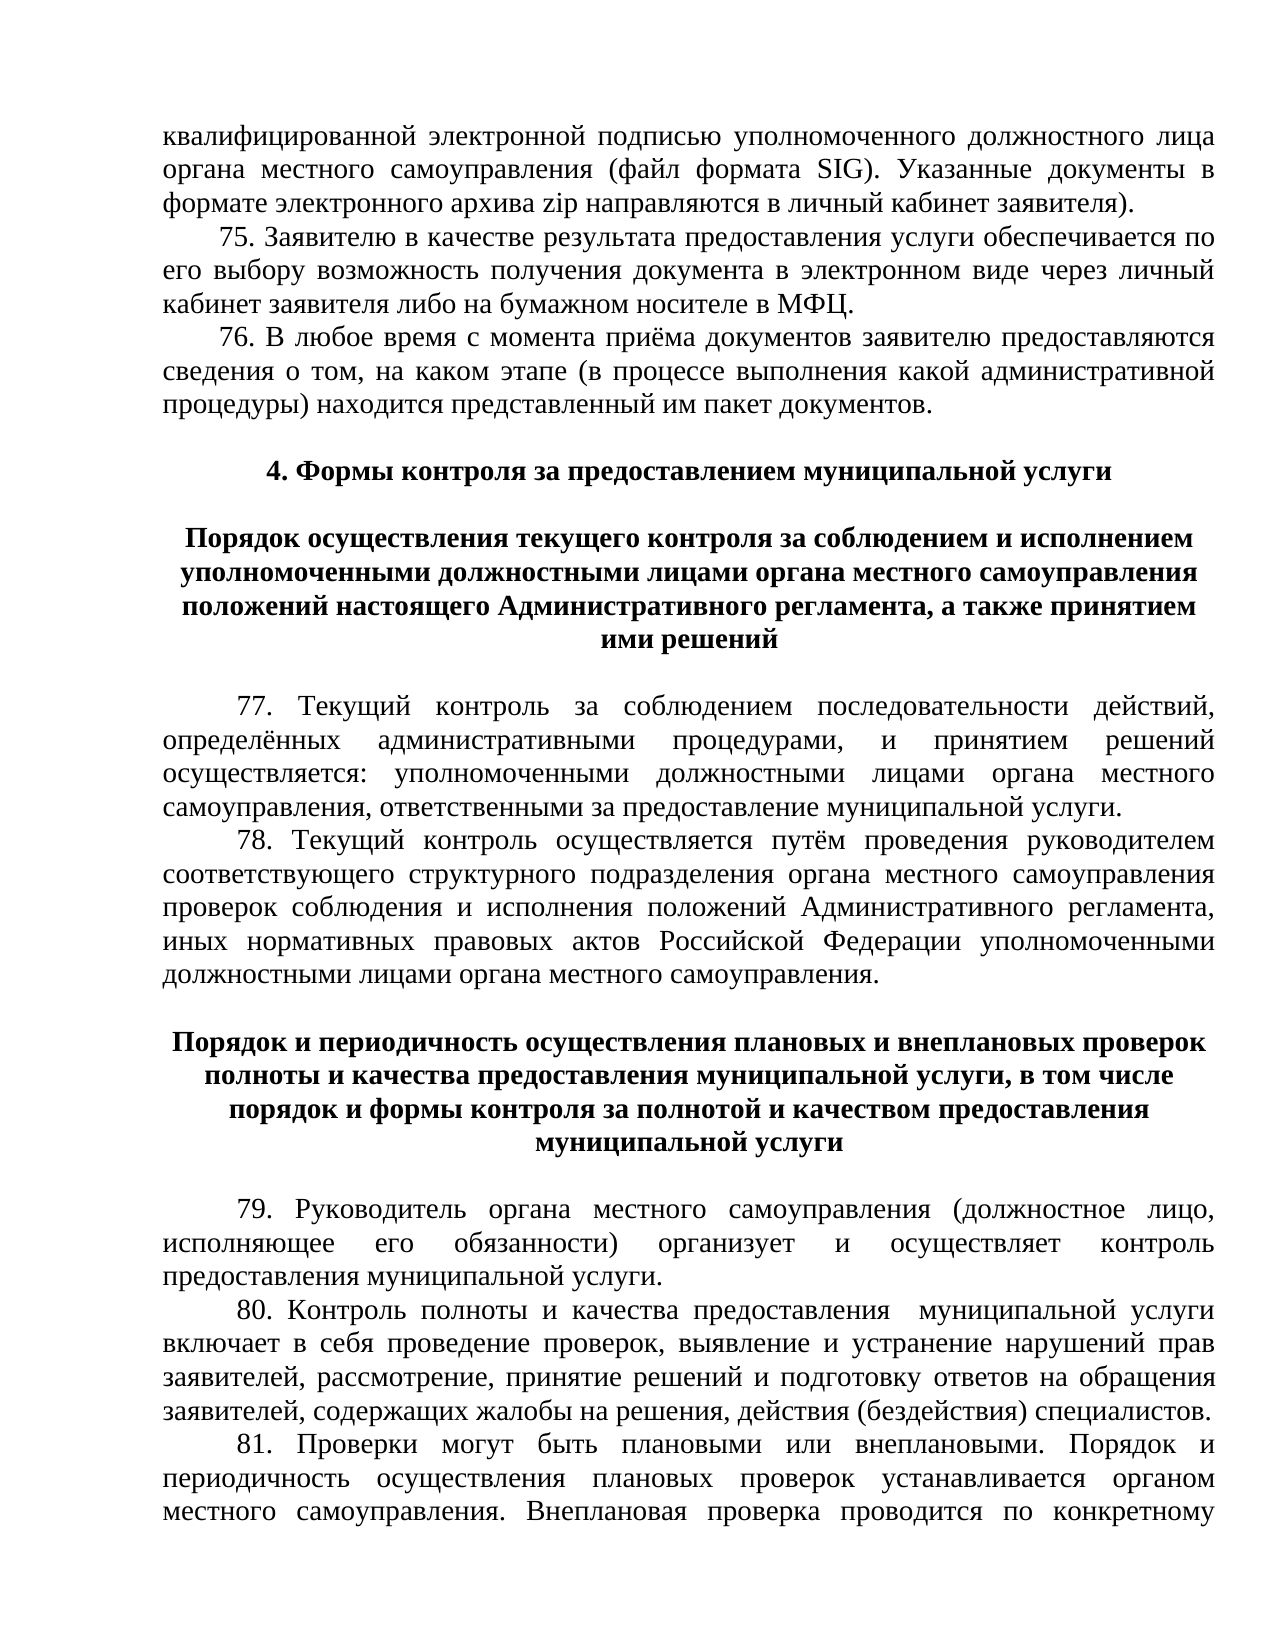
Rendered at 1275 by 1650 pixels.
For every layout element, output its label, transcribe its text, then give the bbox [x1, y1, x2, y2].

text 80. Контроль полноты и качества предоставления муниципальной услуги включает в себя проведение проверок, выявление и устранение нарушений прав заявителей, рассмотрение, принятие решений и подготовку ответов на обращения заявителей, содержащих жалобы на решения, действия (бездействия) специалистов. [162, 1292, 1216, 1426]
text Порядок и периодичность осуществления плановых и внеплановых проверок полноты и качества предоставления муниципальной услуги, в том числе порядок и формы контроля за полнотой и качеством предоставления муниципальной услуги [162, 1024, 1216, 1158]
text 78. Текущий контроль осуществляется путём проведения руководителем соответствующего структурного подразделения органа местного самоуправления проверок соблюдения и исполнения положений Административного регламента, иных нормативных правовых актов Российской Федерации уполномоченными должностными лицами органа местного самоуправления. [162, 822, 1216, 990]
text 75. Заявителю в качестве результата предоставления услуги обеспечивается по его выбору возможность получения документа в электронном виде через личный кабинет заявителя либо на бумажном носителе в МФЦ. [162, 219, 1216, 319]
text 76. В любое время с момента приёма документов заявителю предоставляются сведения о том, на каком этапе (в процессе выполнения какой административной процедуры) находится представленный им пакет документов. [162, 319, 1216, 420]
text 77. Текущий контроль за соблюдением последовательности действий, определённых административными процедурами, и принятием решений осуществляется: уполномоченными должностными лицами органа местного самоуправления, ответственными за предоставление муниципальной услуги. [162, 688, 1216, 822]
text 4. Формы контроля за предоставлением муниципальной услуги [162, 453, 1216, 487]
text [162, 1426, 1216, 1527]
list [162, 118, 1216, 219]
text 79. Руководитель органа местного самоуправления (должностное лицо, исполняющее его обязанности) организует и осуществляет контроль предоставления муниципальной услуги. [162, 1191, 1216, 1292]
text Порядок осуществления текущего контроля за соблюдением и исполнением уполномоченными должностными лицами органа местного самоуправления положений настоящего Административного регламента, а также принятием ими решений [162, 521, 1216, 655]
